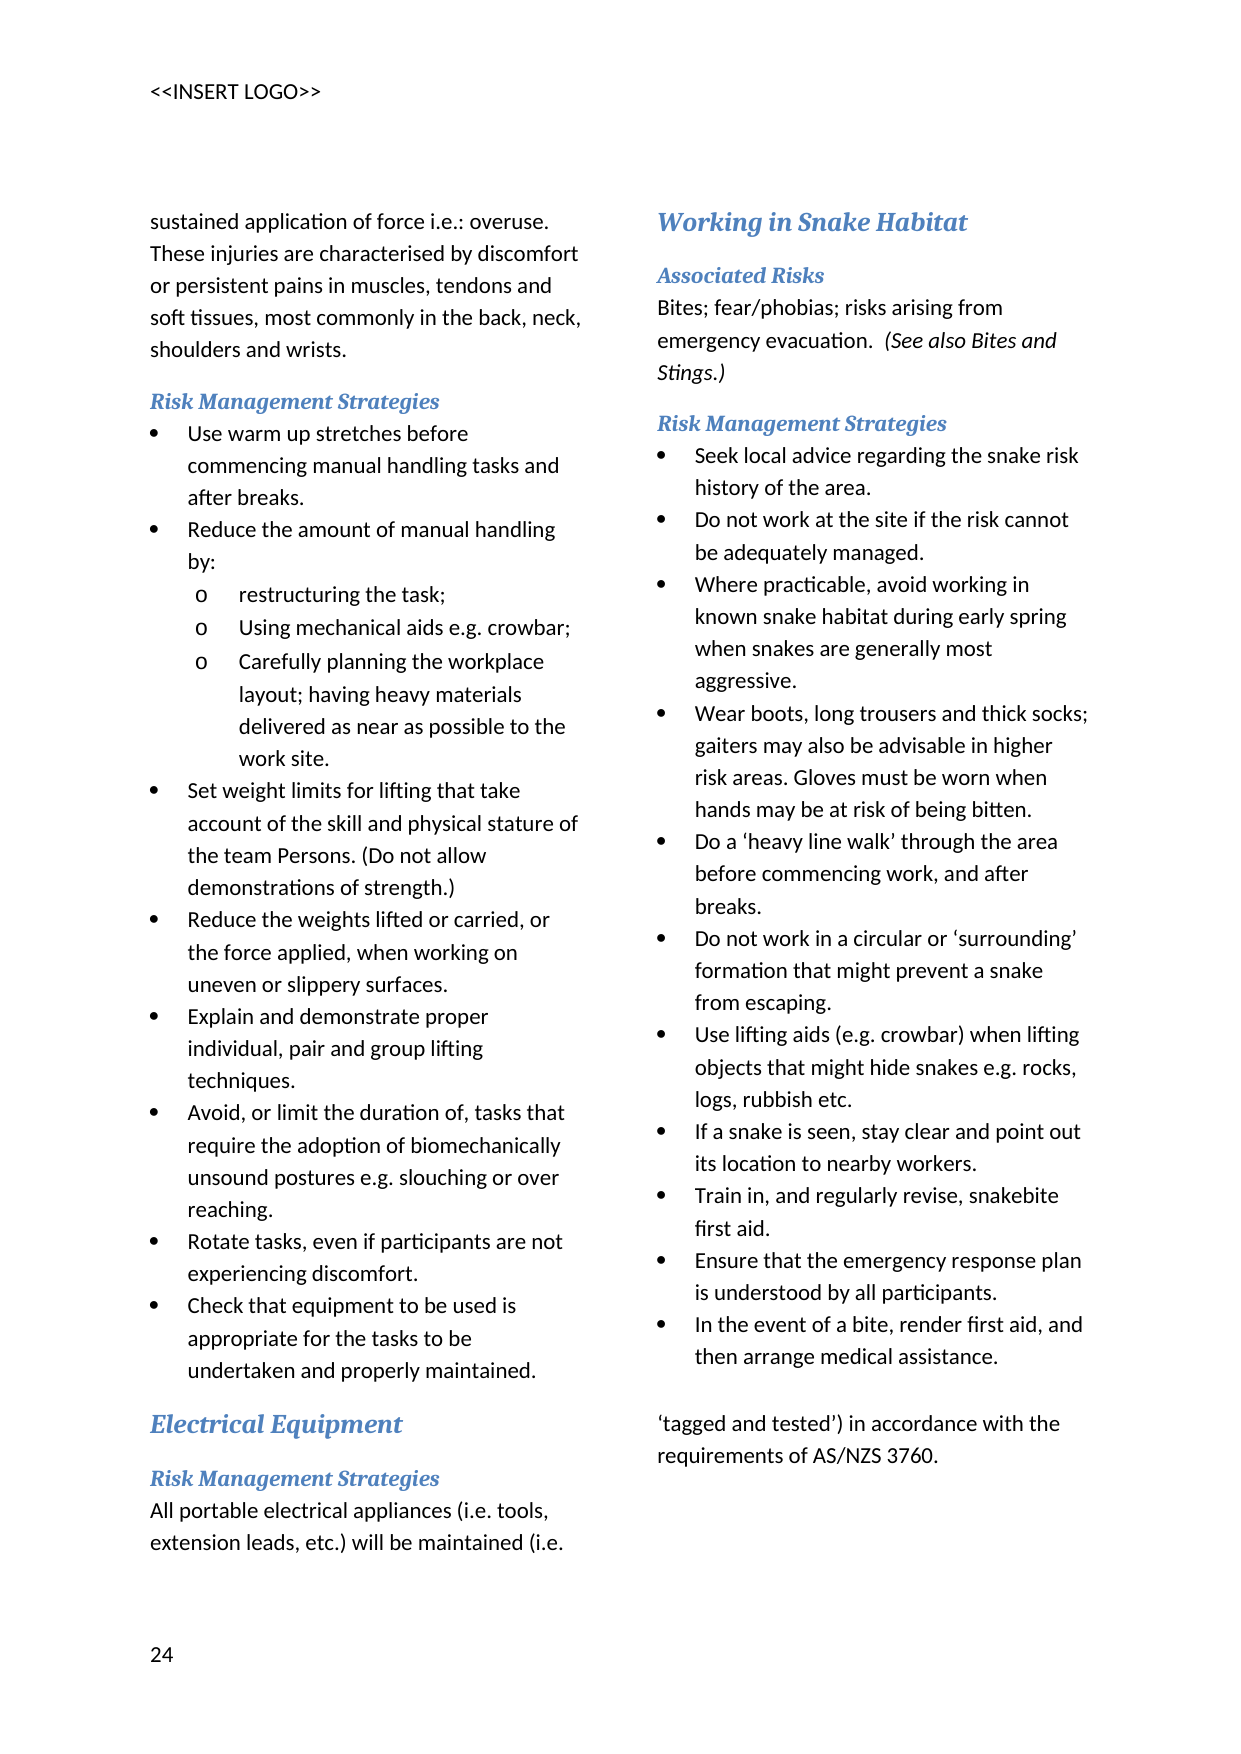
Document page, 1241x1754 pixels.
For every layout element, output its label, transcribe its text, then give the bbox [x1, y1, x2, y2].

subtitle Risk Management Strategies [657, 411, 1090, 437]
list restructuring the task; [194, 580, 583, 609]
list If a snake is seen, stay clear and point out its location to nearby workers. [657, 1117, 1090, 1177]
list Use lifting aids (e.g. crowbar) when lifting objects that might hide snakes e.g. rocks, logs, rubbish etc. [657, 1021, 1090, 1113]
list In the event of a bite, render first aid, and then arrange medical assistance. [657, 1310, 1090, 1370]
subtitle Risk Management Strategies [150, 1466, 583, 1492]
list Avoid, or limit the duration of, tasks that require the adoption of biomechanically unsound postures e.g. slouching or over reaching. [150, 1098, 583, 1223]
text All portable electrical appliances (i.e. tools, extension leads, etc.) will be maintained (i.e. ‘tagged and tested’) in accordance with the requirements of AS/NZS 3760. [150, 1496, 583, 1556]
subtitle Working in Snake Habitat [657, 207, 1090, 238]
list Reduce the weights lifted or carried, or the force applied, when working on uneven or slippery surfaces. [150, 905, 583, 998]
list Train in, and regularly revise, snakebite first aid. [657, 1181, 1090, 1242]
text Bites; fear/phobias; risks arising from emergency evacuation. (See also Bites and Stings.) [657, 293, 1090, 386]
list Set weight limits for lifting that take account of the skill and physical stature of the team Persons. (Do not allow demonstrations of strength.) [150, 777, 583, 901]
list Use warm up stretches before commencing manual handling tasks and after breaks. [150, 419, 583, 511]
subtitle Risk Management Strategies [150, 388, 583, 415]
list Rotate tasks, even if participants are not experiencing discomfort. [150, 1227, 583, 1287]
subtitle Electrical Equipment [150, 1409, 583, 1440]
list Reduce the amount of manual handling by: [150, 515, 583, 576]
list Explain and demonstrate proper individual, pair and group lifting techniques. [150, 1002, 583, 1094]
subtitle Associated Risks [657, 263, 1090, 290]
list Seek local advice regarding the snake risk history of the area. [657, 441, 1090, 501]
list Wear boots, long trousers and thick socks; gaiters may also be advisable in higher risk areas. Gloves must be worn when hands may be at risk of being bitten. [657, 699, 1090, 823]
list Do a ‘heavy line walk’ through the area before commencing work, and after breaks. [657, 827, 1090, 920]
list Using mechanical aids e.g. crowbar; [194, 613, 583, 642]
list Do not work in a circular or ‘surrounding’ formation that might prevent a snake from escaping. [657, 924, 1090, 1016]
text All portable electrical appliances (i.e. tools, extension leads, etc.) will be maintained (i.e. ‘tagged and tested’) in accordance with the requirements of AS/NZS 3760. [657, 1409, 1090, 1469]
list Check that equipment to be used is appropriate for the tasks to be undertaken and properly maintained. [150, 1292, 583, 1384]
list Carefully planning the workplace layout; having heavy materials delivered as near as possible to the work site. [194, 647, 583, 772]
list Ensure that the emergency response plan is understood by all participants. [657, 1246, 1090, 1306]
list Where practicable, avoid working in known snake habitat during early spring when snakes are generally most aggressive. [657, 570, 1090, 694]
list Do not work at the site if the risk cannot be adequately managed. [657, 506, 1090, 566]
